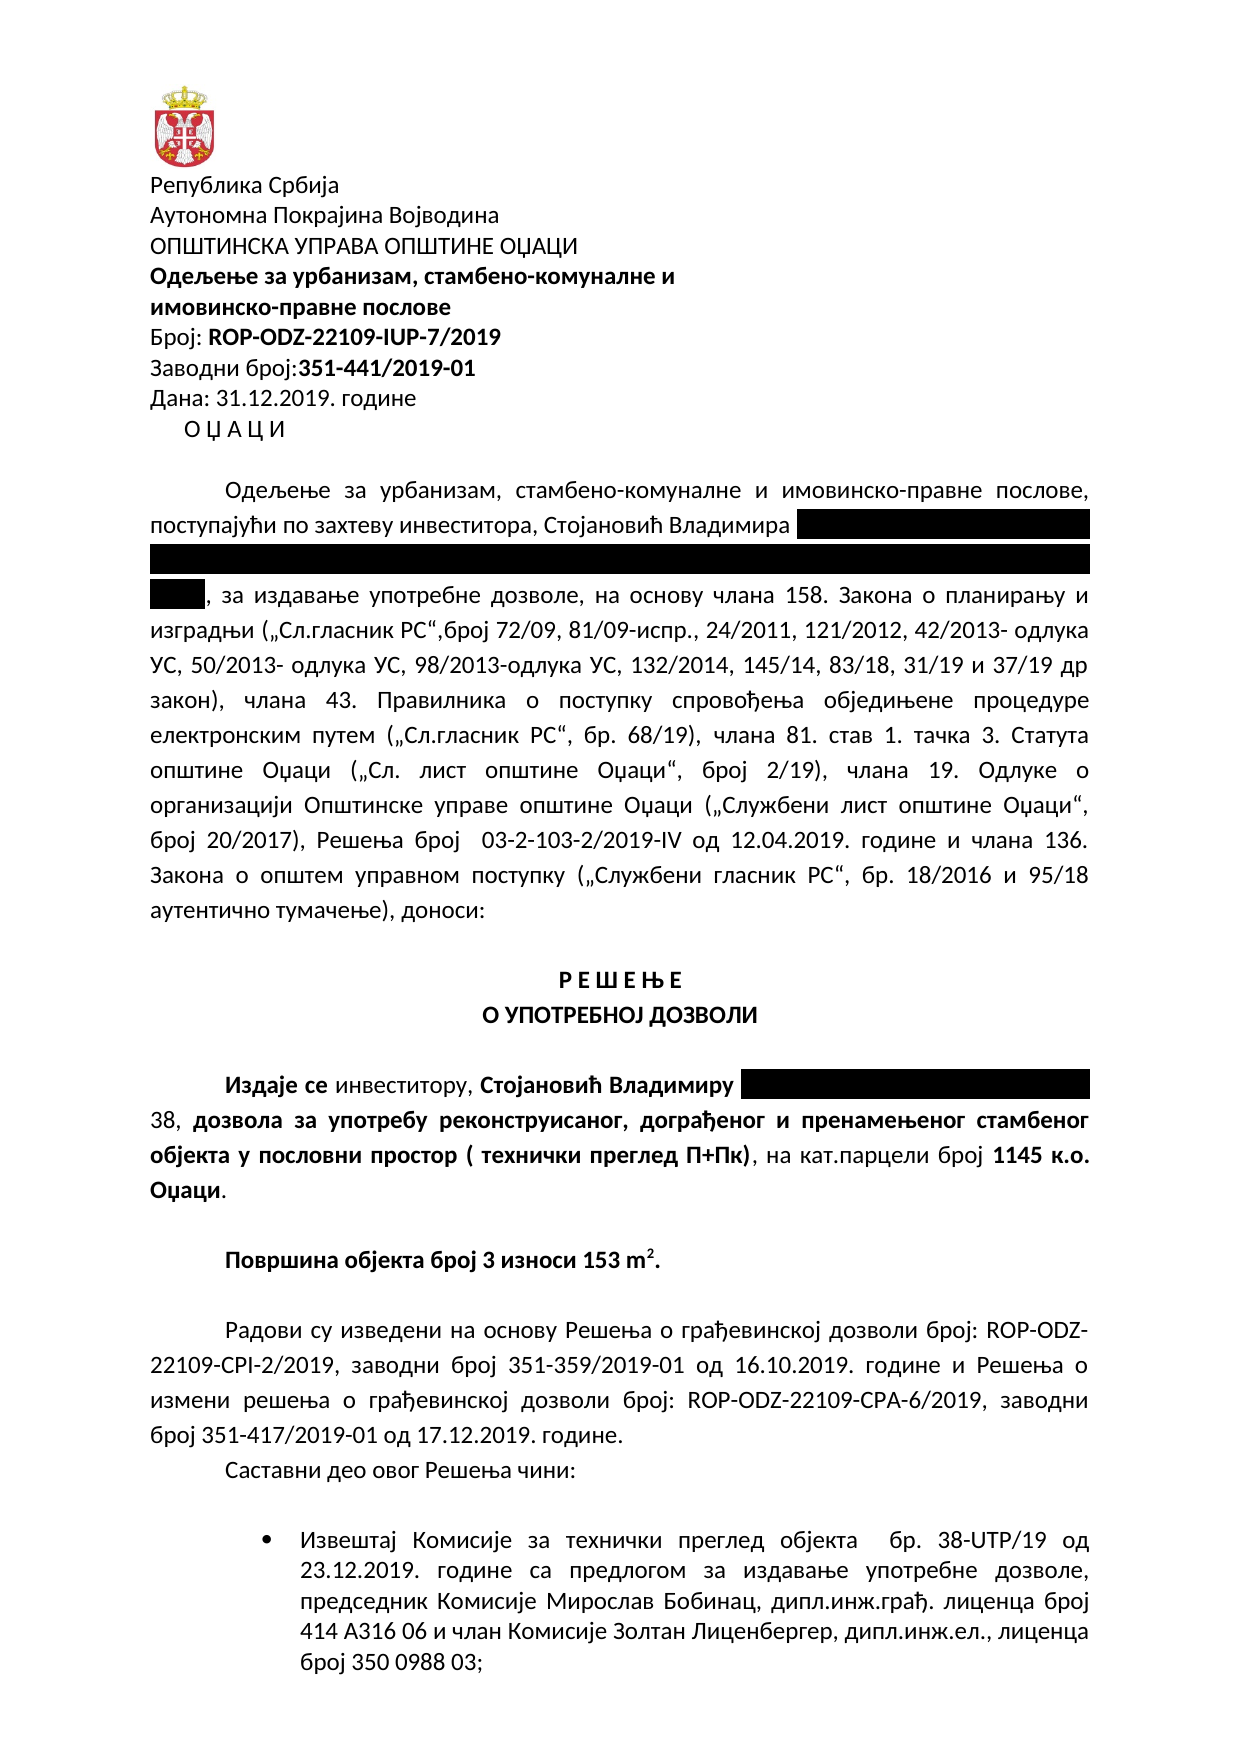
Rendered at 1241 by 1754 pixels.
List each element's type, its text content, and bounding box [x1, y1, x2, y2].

text Аутономна Покрајина Војводина [150, 199, 1090, 230]
text Дана: 31.12.2019. године [150, 382, 1090, 413]
text Радови су изведени на основу Решења о грађевинској дозволи број: ROP-ODZ-22109-CPI-2/2019, заводни број 351-359/2019-01 од 16.10.2019. године и Решења о измени решења о грађевинској дозволи број: ROP-ODZ-22109-CPА-6/2019, заводни број 351-417/2019-01 од 17.12.2019. године. [150, 1314, 1090, 1449]
text Површина објекта број 3 износи 153 m2. [150, 1244, 1090, 1274]
text Одељење за урбанизам, стамбено-комуналне и [150, 260, 1090, 291]
text ОПШТИНСКА УПРАВА ОПШТИНЕ ОЏАЦИ [150, 230, 1090, 260]
text Одељење за урбанизам, стамбено-комуналне и имовинско-правне послове, поступајући по захтеву инвеститора, Стојановић Владимира из Оџака, улица Сомборска број 38, поднетом преко пуномоћника, Стаменковић Ненада из Оџака, ул. Лоле Рибара бр. 9, за издавање употребне дозволе, на основу члана 158. Закона о планирању и изградњи („Сл.гласник РС“,број 72/09, 81/09-испр., 24/2011, 121/2012, 42/2013- одлука УС, 50/2013- одлука УС, 98/2013-одлука УС, 132/2014, 145/14, 83/18, 31/19 и 37/19 др закон), члана 43. Правилника о поступку спровођења обједињене процедуре електронским путем („Сл.гласник РС“, бр. 68/19), члана 81. став 1. тачка 3. Статута општине Оџаци („Сл. лист општине Оџаци“, број 2/19), члана 19. Одлуке о организацији Општинске управе општине Оџаци („Службени лист општине Оџаци“, број 20/2017), Решења број 03-2-103-2/2019-IV од 12.04.2019. године и члана 136. Закона о општем управном поступку („Службени гласник РС“, бр. 18/2016 и 95/18 аутентично тумачење), доноси: [150, 574, 1090, 924]
text Р Е Ш Е Њ Е [150, 964, 1090, 994]
text О УПОТРЕБНОЈ ДОЗВОЛИ [150, 999, 1090, 1029]
text О Џ А Ц И [150, 413, 1090, 443]
text Република Србија [150, 169, 1090, 199]
list Извештај Комисије за технички преглед објекта бр. 38-UTP/19 од 23.12.2019. године са предлогом за издавање употребне дозволе, председник Комисије Мирослав Бобинац, дипл.инж.грађ. лиценца број 414 А316 06 и члан Комисије Золтан Лиценбергер, дипл.инж.ел., лиценца број 350 0988 03; [262, 1524, 1090, 1677]
text Заводни број:351-441/2019-01 [150, 352, 1090, 382]
text Саставни део овог Решења чини: [150, 1454, 1090, 1484]
text Одељење за урбанизам, стамбено-комуналне и имовинско-правне послове, поступајући по захтеву инвеститора, Стојановић Владимира из Оџака, улица Сомборска број 38, поднетом преко пуномоћника, Стаменковић Ненада из Оџака, ул. Лоле Рибара бр. 9, за издавање употребне дозволе, на основу члана 158. Закона о планирању и изградњи („Сл.гласник РС“,број 72/09, 81/09-испр., 24/2011, 121/2012, 42/2013- одлука УС, 50/2013- одлука УС, 98/2013-одлука УС, 132/2014, 145/14, 83/18, 31/19 и 37/19 др закон), члана 43. Правилника о поступку спровођења обједињене процедуре електронским путем („Сл.гласник РС“, бр. 68/19), члана 81. став 1. тачка 3. Статута општине Оџаци („Сл. лист општине Оџаци“, број 2/19), члана 19. Одлуке о организацији Општинске управе општине Оџаци („Службени лист општине Оџаци“, број 20/2017), Решења број 03-2-103-2/2019-IV од 12.04.2019. године и члана 136. Закона о општем управном поступку („Службени гласник РС“, бр. 18/2016 и 95/18 аутентично тумачење), доноси: [150, 474, 1090, 544]
text имовинско-правне послове [150, 291, 1090, 321]
picture [150, 84, 218, 169]
text Број: ROP-ODZ-22109-IUP-7/2019 [150, 321, 1090, 352]
text Издаје се инвеститору, Стојановић Владимиру из Оџака, улица Сомборска број 38, дозвола за употребу реконструисаног, дограђеног и пренамењеног стамбеног објекта у пословни простор ( технички преглед П+Пк), на кат.парцели број 1145 к.о. Оџаци. [150, 1069, 1090, 1204]
